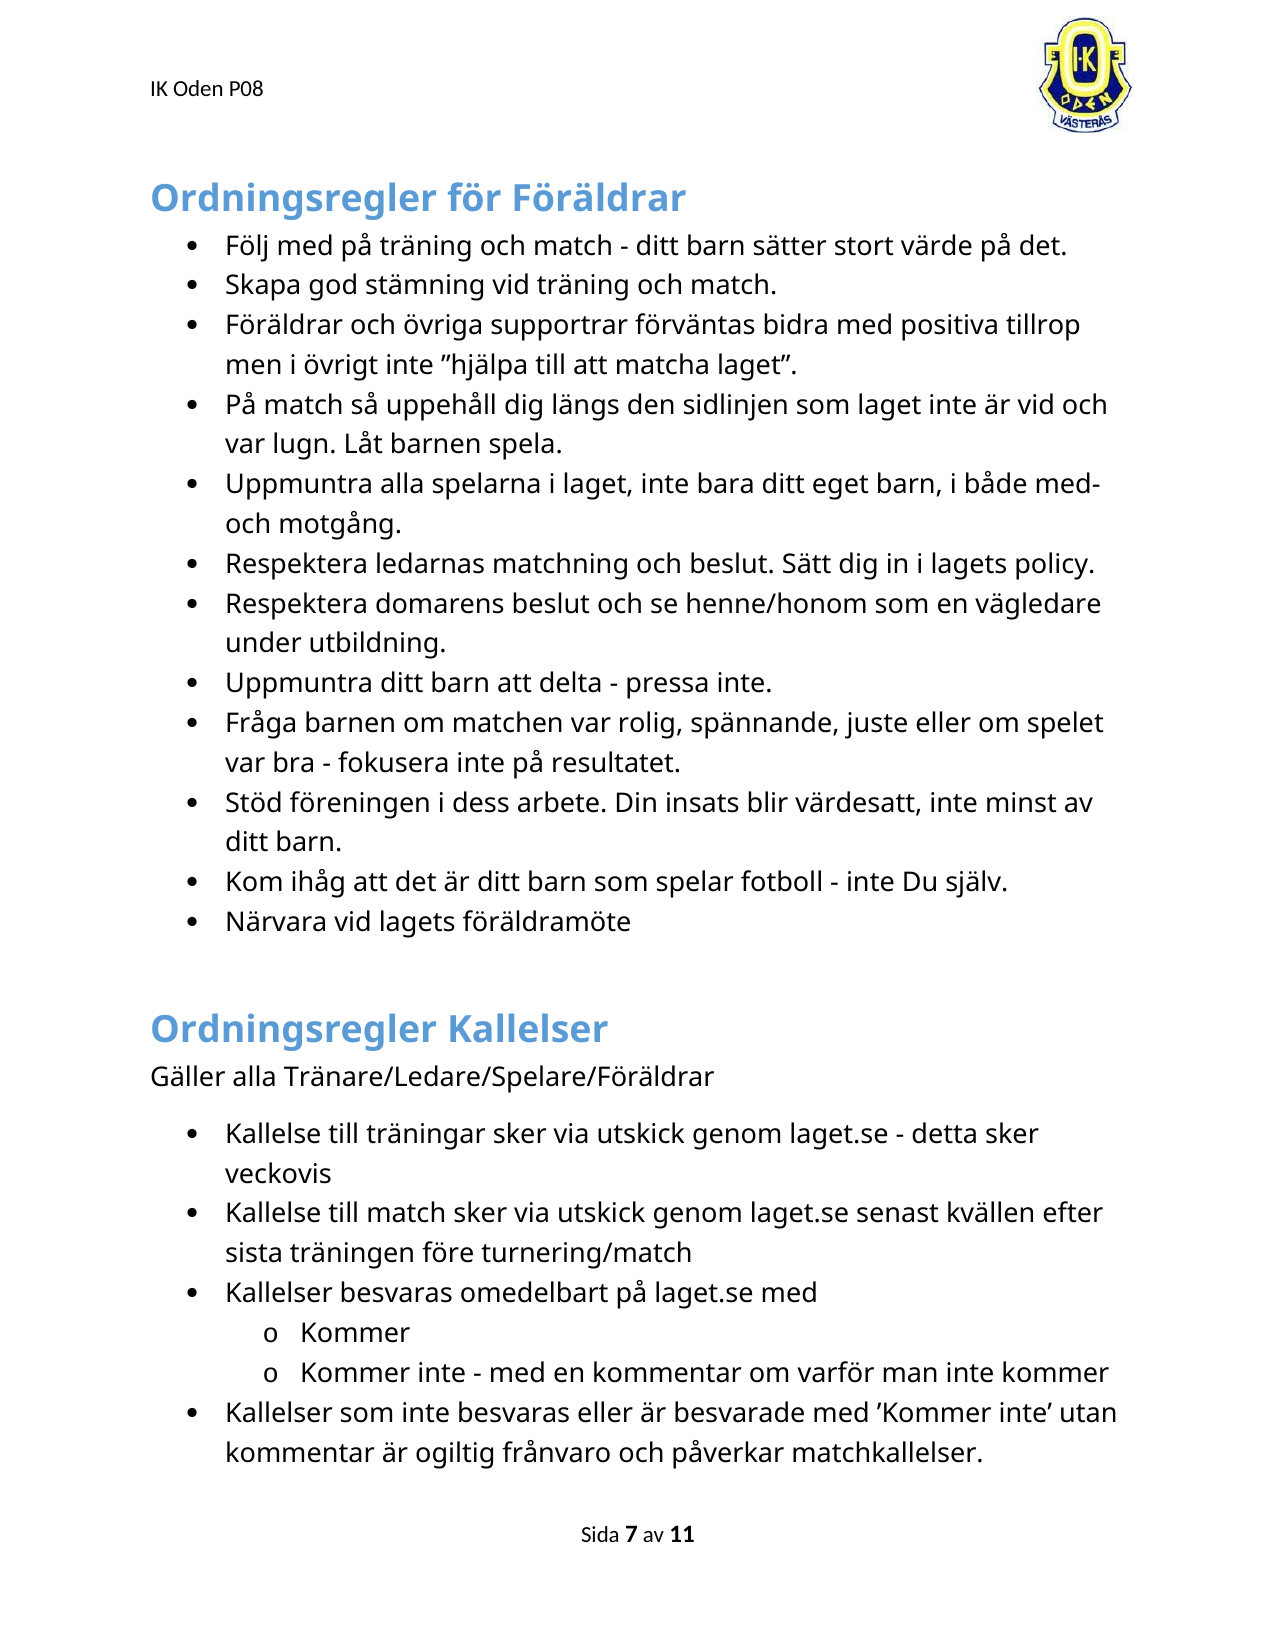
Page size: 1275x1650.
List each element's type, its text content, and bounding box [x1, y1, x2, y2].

subtitle Ordningsregler Kallelser [150, 1003, 1125, 1054]
list Kallelser besvaras omedelbart på laget.se med [187, 1273, 1125, 1310]
list Kallelse till match sker via utskick genom laget.se senast kvällen efter sista träningen före turnering/match [187, 1194, 1125, 1271]
picture [1036, 16, 1134, 133]
subtitle Ordningsregler för Föräldrar [150, 171, 1125, 222]
text Gäller alla Tränare/Ledare/Spelare/Föräldrar [150, 1058, 1125, 1095]
list Kommer inte - med en kommentar om varför man inte kommer [262, 1353, 1125, 1390]
list Stöd föreningen i dess arbete. Din insats blir värdesatt, inte minst av ditt barn. [187, 783, 1125, 860]
list Närvara vid lagets föräldramöte [187, 902, 1125, 939]
list Respektera ledarnas matchning och beslut. Sätt dig in i lagets policy. [187, 544, 1125, 581]
list På match så uppehåll dig längs den sidlinjen som laget inte är vid och var lugn. Låt barnen spela. [187, 385, 1125, 462]
list Uppmuntra alla spelarna i laget, inte bara ditt eget barn, i både med- och motgång. [187, 465, 1125, 541]
list Fråga barnen om matchen var rolig, spännande, juste eller om spelet var bra - fokusera inte på resultatet. [187, 703, 1125, 780]
list Kommer [262, 1313, 1125, 1350]
list Följ med på träning och match - ditt barn sätter stort värde på det. [187, 226, 1125, 263]
list Uppmuntra ditt barn att delta - pressa inte. [187, 664, 1125, 701]
list Föräldrar och övriga supportrar förväntas bidra med positiva tillrop men i övrigt inte ”hjälpa till att matcha laget”. [187, 306, 1125, 382]
list Skapa god stämning vid träning och match. [187, 266, 1125, 303]
list Kallelser som inte besvaras eller är besvarade med ’Kommer inte’ utan kommentar är ogiltig frånvaro och påverkar matchkallelser. [187, 1393, 1125, 1470]
list Respektera domarens beslut och se henne/honom som en vägledare under utbildning. [187, 584, 1125, 661]
list Kom ihåg att det är ditt barn som spelar fotboll - inte Du själv. [187, 863, 1125, 899]
list Kallelse till träningar sker via utskick genom laget.se - detta sker veckovis [187, 1114, 1125, 1191]
